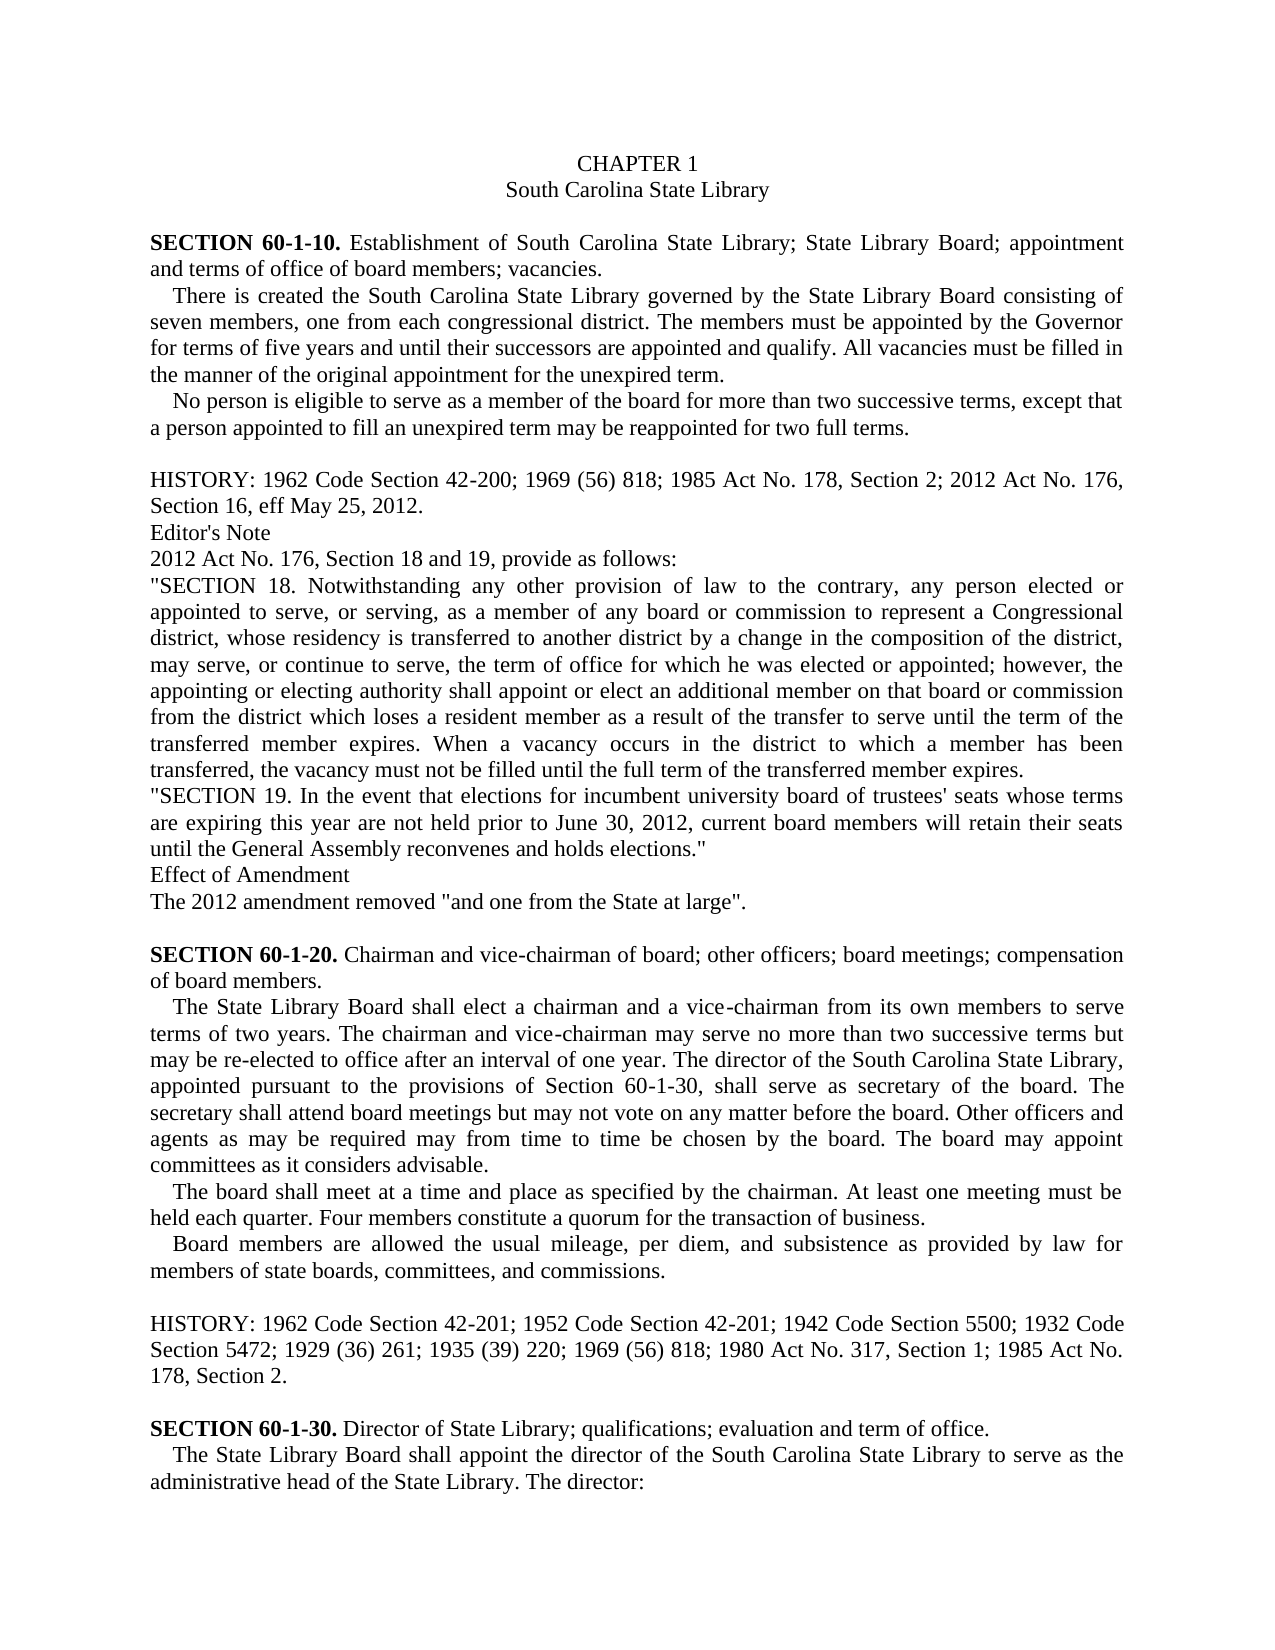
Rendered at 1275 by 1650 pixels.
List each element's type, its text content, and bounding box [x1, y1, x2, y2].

text "SECTION 18. Notwithstanding any other provision of law to the contrary, any person elected or appointed to serve, or serving, as a member of any board or commission to represent a Congressional district, whose residency is transferred to another district by a change in the composition of the district, may serve, or continue to serve, the term of office for which he was elected or appointed; however, the appointing or electing authority shall appoint or elect an additional member on that board or commission from the district which loses a resident member as a result of the transfer to serve until the term of the transferred member expires. When a vacancy occurs in the district to which a member has been transferred, the vacancy must not be filled until the full term of the transferred member expires. [150, 572, 1125, 782]
text The 2012 amendment removed "and one from the State at large". [150, 888, 1125, 914]
text SECTION 60-1-30. Director of State Library; qualifications; evaluation and term of office. [150, 1415, 1125, 1441]
text SECTION 60-1-20. Chairman and vice-chairman of board; other officers; board meetings; compensation of board members. [150, 941, 1125, 993]
text There is created the South Carolina State Library governed by the State Library Board consisting of seven members, one from each congressional district. The members must be appointed by the Governor for terms of five years and until their successors are appointed and qualify. All vacancies must be filled in the manner of the original appointment for the unexpired term. [150, 282, 1125, 387]
text CHAPTER 1 [150, 150, 1125, 176]
text "SECTION 19. In the event that elections for incumbent university board of trustees' seats whose terms are expiring this year are not held prior to June 30, 2012, current board members will retain their seats until the General Assembly reconvenes and holds elections." [150, 782, 1125, 862]
text Effect of Amendment [150, 862, 1125, 888]
text The board shall meet at a time and place as specified by the chairman. At least one meeting must be held each quarter. Four members constitute a quorum for the transaction of business. [150, 1178, 1125, 1231]
text HISTORY: 1962 Code Section 42-200; 1969 (56) 818; 1985 Act No. 178, Section 2; 2012 Act No. 176, Section 16, eff May 25, 2012. [150, 466, 1125, 519]
text SECTION 60-1-10. Establishment of South Carolina State Library; State Library Board; appointment and terms of office of board members; vacancies. [150, 229, 1125, 282]
text The State Library Board shall appoint the director of the South Carolina State Library to serve as the administrative head of the State Library. The director: [150, 1441, 1125, 1494]
text Editor's Note [150, 519, 1125, 545]
text 2012 Act No. 176, Section 18 and 19, provide as follows: [150, 545, 1125, 572]
text Board members are allowed the usual mileage, per diem, and subsistence as provided by law for members of state boards, committees, and commissions. [150, 1231, 1125, 1283]
text South Carolina State Library [150, 176, 1125, 203]
text No person is eligible to serve as a member of the board for more than two successive terms, except that a person appointed to fill an unexpired term may be reappointed for two full terms. [150, 387, 1125, 440]
text HISTORY: 1962 Code Section 42-201; 1952 Code Section 42-201; 1942 Code Section 5500; 1932 Code Section 5472; 1929 (36) 261; 1935 (39) 220; 1969 (56) 818; 1980 Act No. 317, Section 1; 1985 Act No. 178, Section 2. [150, 1309, 1125, 1389]
text The State Library Board shall elect a chairman and a vice-chairman from its own members to serve terms of two years. The chairman and vice-chairman may serve no more than two successive terms but may be re-elected to office after an interval of one year. The director of the South Carolina State Library, appointed pursuant to the provisions of Section 60-1-30, shall serve as secretary of the board. The secretary shall attend board meetings but may not vote on any matter before the board. Other officers and agents as may be required may from time to time be chosen by the board. The board may appoint committees as it considers advisable. [150, 993, 1125, 1178]
